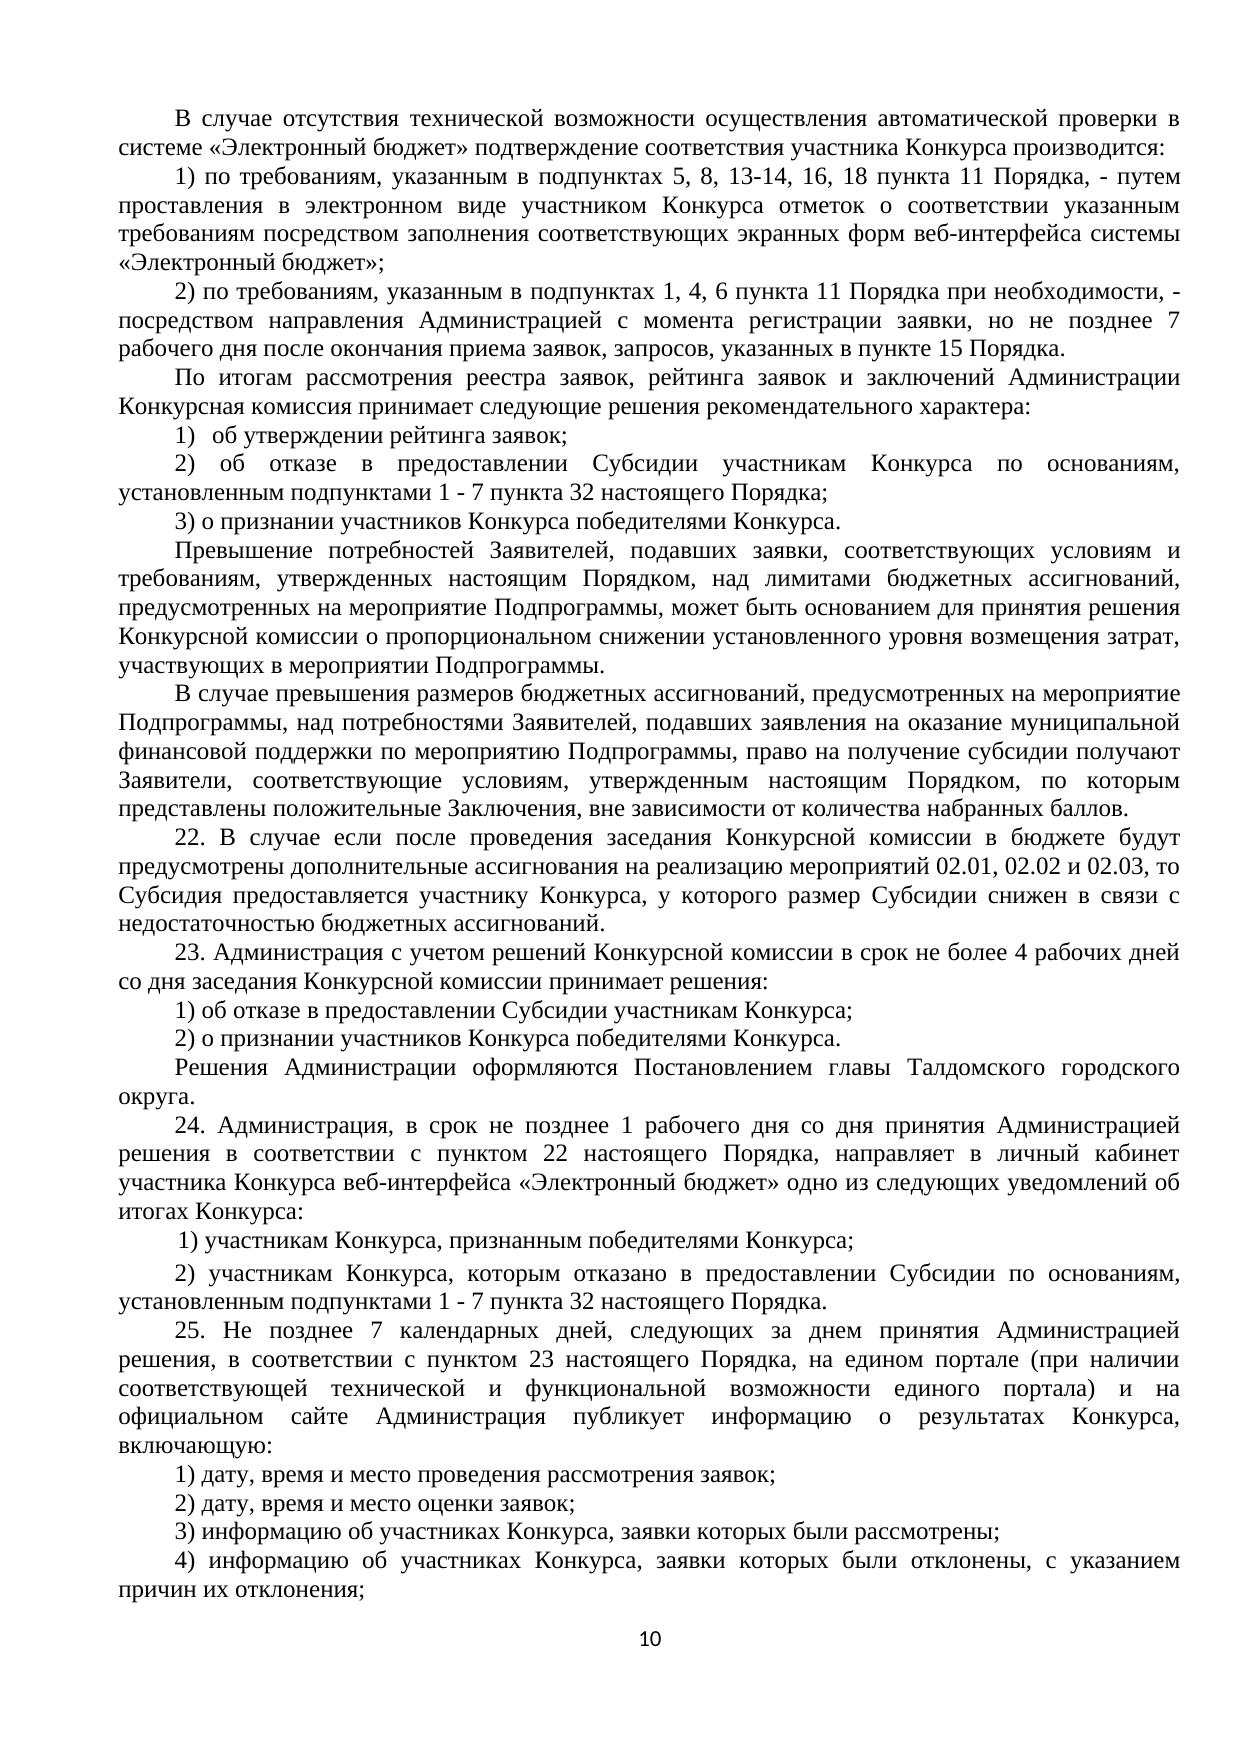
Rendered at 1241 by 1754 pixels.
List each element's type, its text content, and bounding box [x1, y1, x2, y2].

text В случае превышения размеров бюджетных ассигнований, предусмотренных на мероприятие Подпрограммы, над потребностями Заявителей, подавших заявления на оказание муниципальной финансовой поддержки по мероприятию Подпрограммы, право на получение субсидии получают Заявители, соответствующие условиям, утвержденным настоящим Порядком, по которым представлены положительные Заключения, вне зависимости от количества набранных баллов. [118, 678, 1181, 822]
text 1) об отказе в предоставлении Субсидии участникам Конкурса; [118, 995, 1181, 1023]
text 2) об отказе в предоставлении Субсидии участникам Конкурса по основаниям, установленным подпунктами 1 - 7 пункта 32 настоящего Порядка; [118, 448, 1181, 506]
text 2) о признании участников Конкурса победителями Конкурса. [118, 1023, 1181, 1052]
text 1) по требованиям, указанным в подпунктах 5, 8, 13-14, 16, 18 пункта 11 Порядка, - путем проставления в электронном виде участником Конкурса отметок о соответствии указанным требованиям посредством заполнения соответствующих экранных форм веб-интерфейса системы «Электронный бюджет»; [118, 161, 1181, 276]
text Превышение потребностей Заявителей, подавших заявки, соответствующих условиям и требованиям, утвержденных настоящим Порядком, над лимитами бюджетных ассигнований, предусмотренных на мероприятие Подпрограммы, может быть основанием для принятия решения Конкурсной комиссии о пропорциональном снижении установленного уровня возмещения затрат, участвующих в мероприятии Подпрограммы. [118, 535, 1181, 678]
text 1) участникам Конкурса, признанным победителями Конкурса; [118, 1225, 1181, 1253]
text 23. Администрация с учетом решений Конкурсной комиссии в срок не более 4 рабочих дней со дня заседания Конкурсной комиссии принимает решения: [118, 937, 1181, 995]
text 24. Администрация, в срок не позднее 1 рабочего дня со дня принятия Администрацией решения в соответствии с пунктом 22 настоящего Порядка, направляет в личный кабинет участника Конкурса веб-интерфейса «Электронный бюджет» одно из следующих уведомлений об итогах Конкурса: [118, 1110, 1181, 1225]
text Решения Администрации оформляются Постановлением главы Талдомского городского округа. [118, 1052, 1181, 1110]
text 2) дату, время и место оценки заявок; [118, 1488, 1181, 1516]
list об утверждении рейтинга заявок; [174, 420, 1181, 448]
text 25. Не позднее 7 календарных дней, следующих за днем принятия Администрацией решения, в соответствии с пунктом 23 настоящего Порядка, на едином портале (при наличии соответствующей технической и функциональной возможности единого портала) и на официальном сайте Администрация публикует информацию о результатах Конкурса, включающую: [118, 1315, 1181, 1459]
text 3) о признании участников Конкурса победителями Конкурса. [118, 506, 1181, 535]
text По итогам рассмотрения реестра заявок, рейтинга заявок и заключений Администрации Конкурсная комиссия принимает следующие решения рекомендательного характера: [118, 362, 1181, 420]
text 4) информацию об участниках Конкурса, заявки которых были отклонены, с указанием причин их отклонения; [118, 1545, 1181, 1603]
text В случае отсутствия технической возможности осуществления автоматической проверки в системе «Электронный бюджет» подтверждение соответствия участника Конкурса производится: [118, 103, 1181, 161]
text 2) участникам Конкурса, которым отказано в предоставлении Субсидии по основаниям, установленным подпунктами 1 - 7 пункта 32 настоящего Порядка. [118, 1258, 1181, 1315]
text 1) дату, время и место проведения рассмотрения заявок; [118, 1459, 1181, 1488]
text 22. В случае если после проведения заседания Конкурсной комиссии в бюджете будут предусмотрены дополнительные ассигнования на реализацию мероприятий 02.01, 02.02 и 02.03, то Субсидия предоставляется участнику Конкурса, у которого размер Субсидии снижен в связи с недостаточностью бюджетных ассигнований. [118, 822, 1181, 937]
text 2) по требованиям, указанным в подпунктах 1, 4, 6 пункта 11 Порядка при необходимости, - посредством направления Администрацией с момента регистрации заявки, но не позднее 7 рабочего дня после окончания приема заявок, запросов, указанных в пункте 15 Порядка. [118, 276, 1181, 362]
text 3) информацию об участниках Конкурса, заявки которых были рассмотрены; [118, 1516, 1181, 1545]
